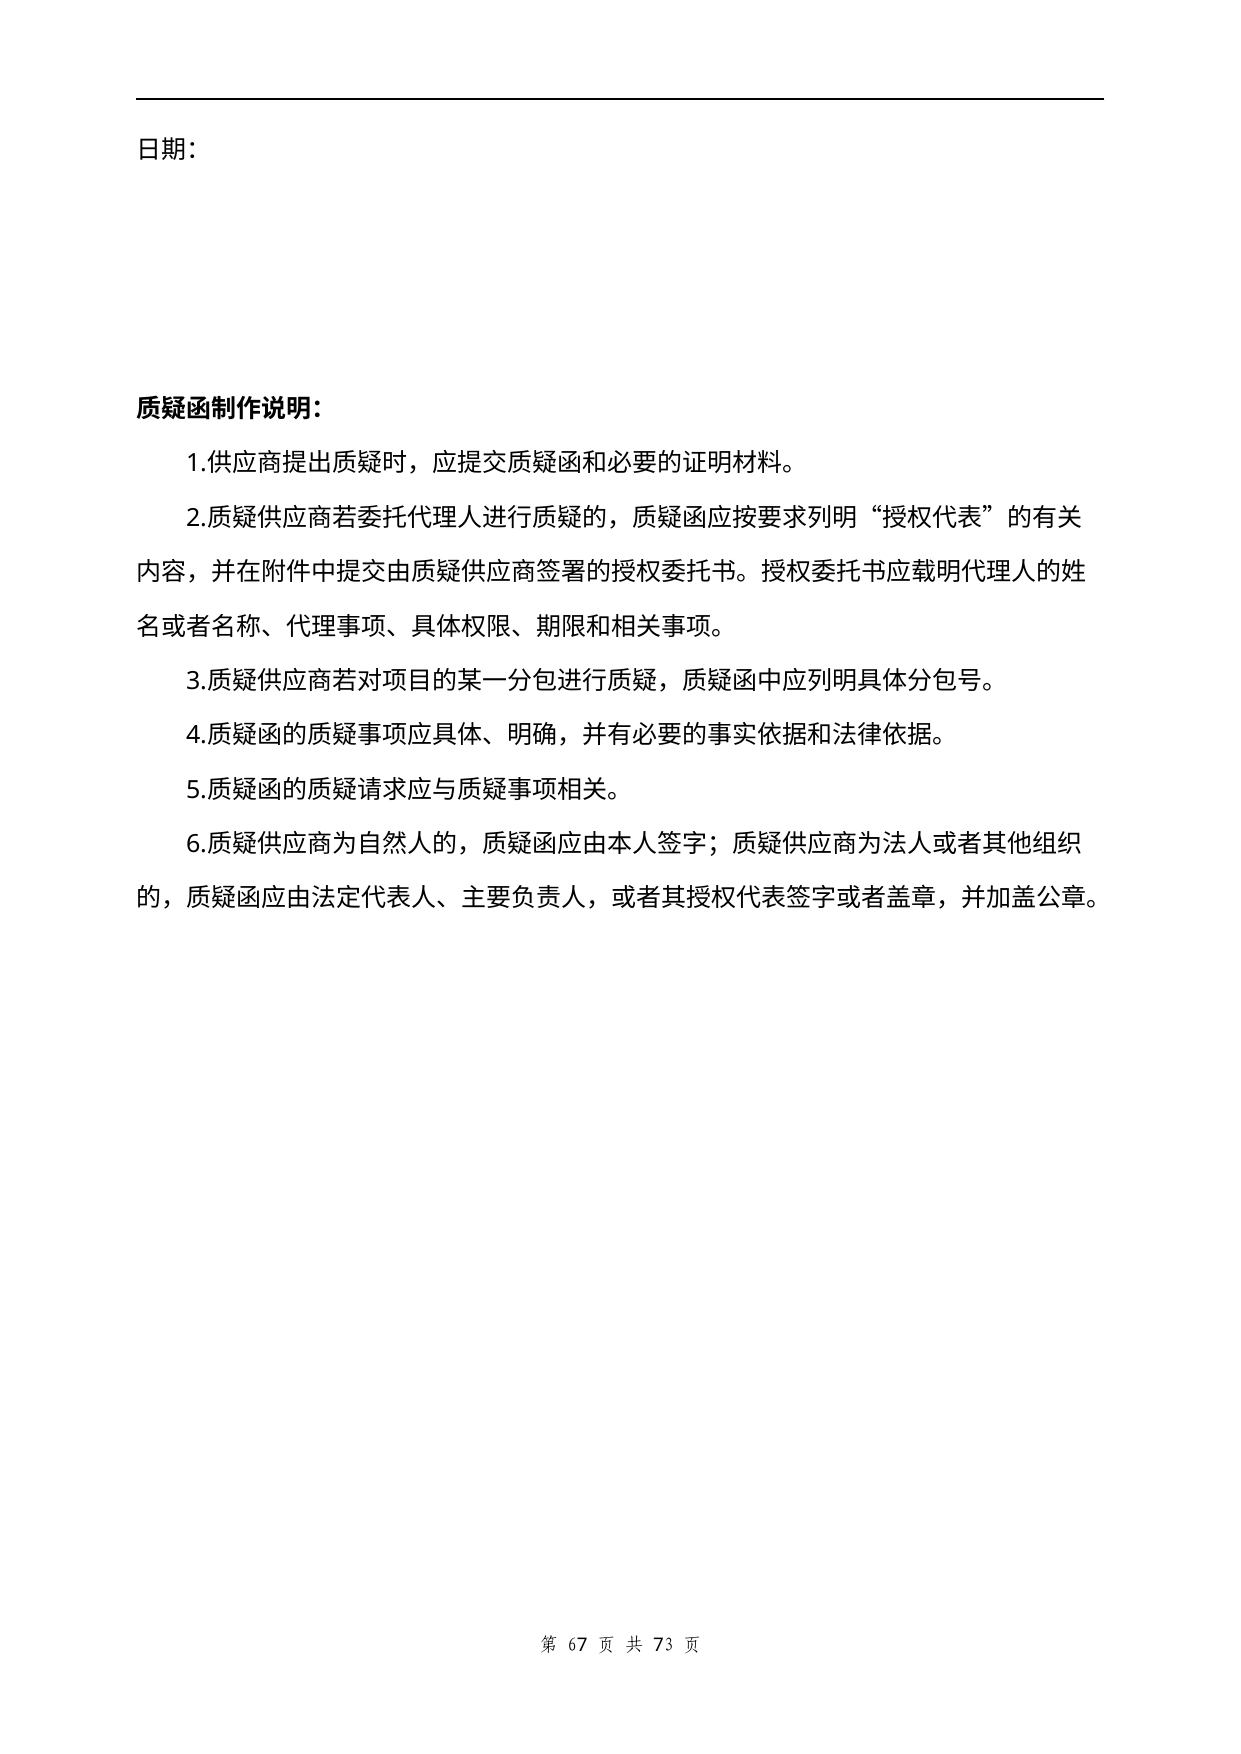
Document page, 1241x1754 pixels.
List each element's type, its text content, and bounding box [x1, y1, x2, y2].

text 质疑函制作说明： [136, 388, 1104, 425]
text 5.质疑函的质疑请求应与质疑事项相关。 [136, 769, 1104, 805]
text 2.质疑供应商若委托代理人进行质疑的，质疑函应按要求列明“授权代表”的有关内容，并在附件中提交由质疑供应商签署的授权委托书。授权委托书应载明代理人的姓名或者名称、代理事项、具体权限、期限和相关事项。 [136, 497, 1104, 642]
text 6.质疑供应商为自然人的，质疑函应由本人签字；质疑供应商为法人或者其他组织的，质疑函应由法定代表人、主要负责人，或者其授权代表签字或者盖章，并加盖公章。 [136, 823, 1104, 914]
text 4.质疑函的质疑事项应具体、明确，并有必要的事实依据和法律依据。 [136, 715, 1104, 751]
text 日期： [136, 130, 1104, 166]
text 3.质疑供应商若对项目的某一分包进行质疑，质疑函中应列明具体分包号。 [136, 660, 1104, 697]
text 1.供应商提出质疑时，应提交质疑函和必要的证明材料。 [136, 443, 1104, 479]
